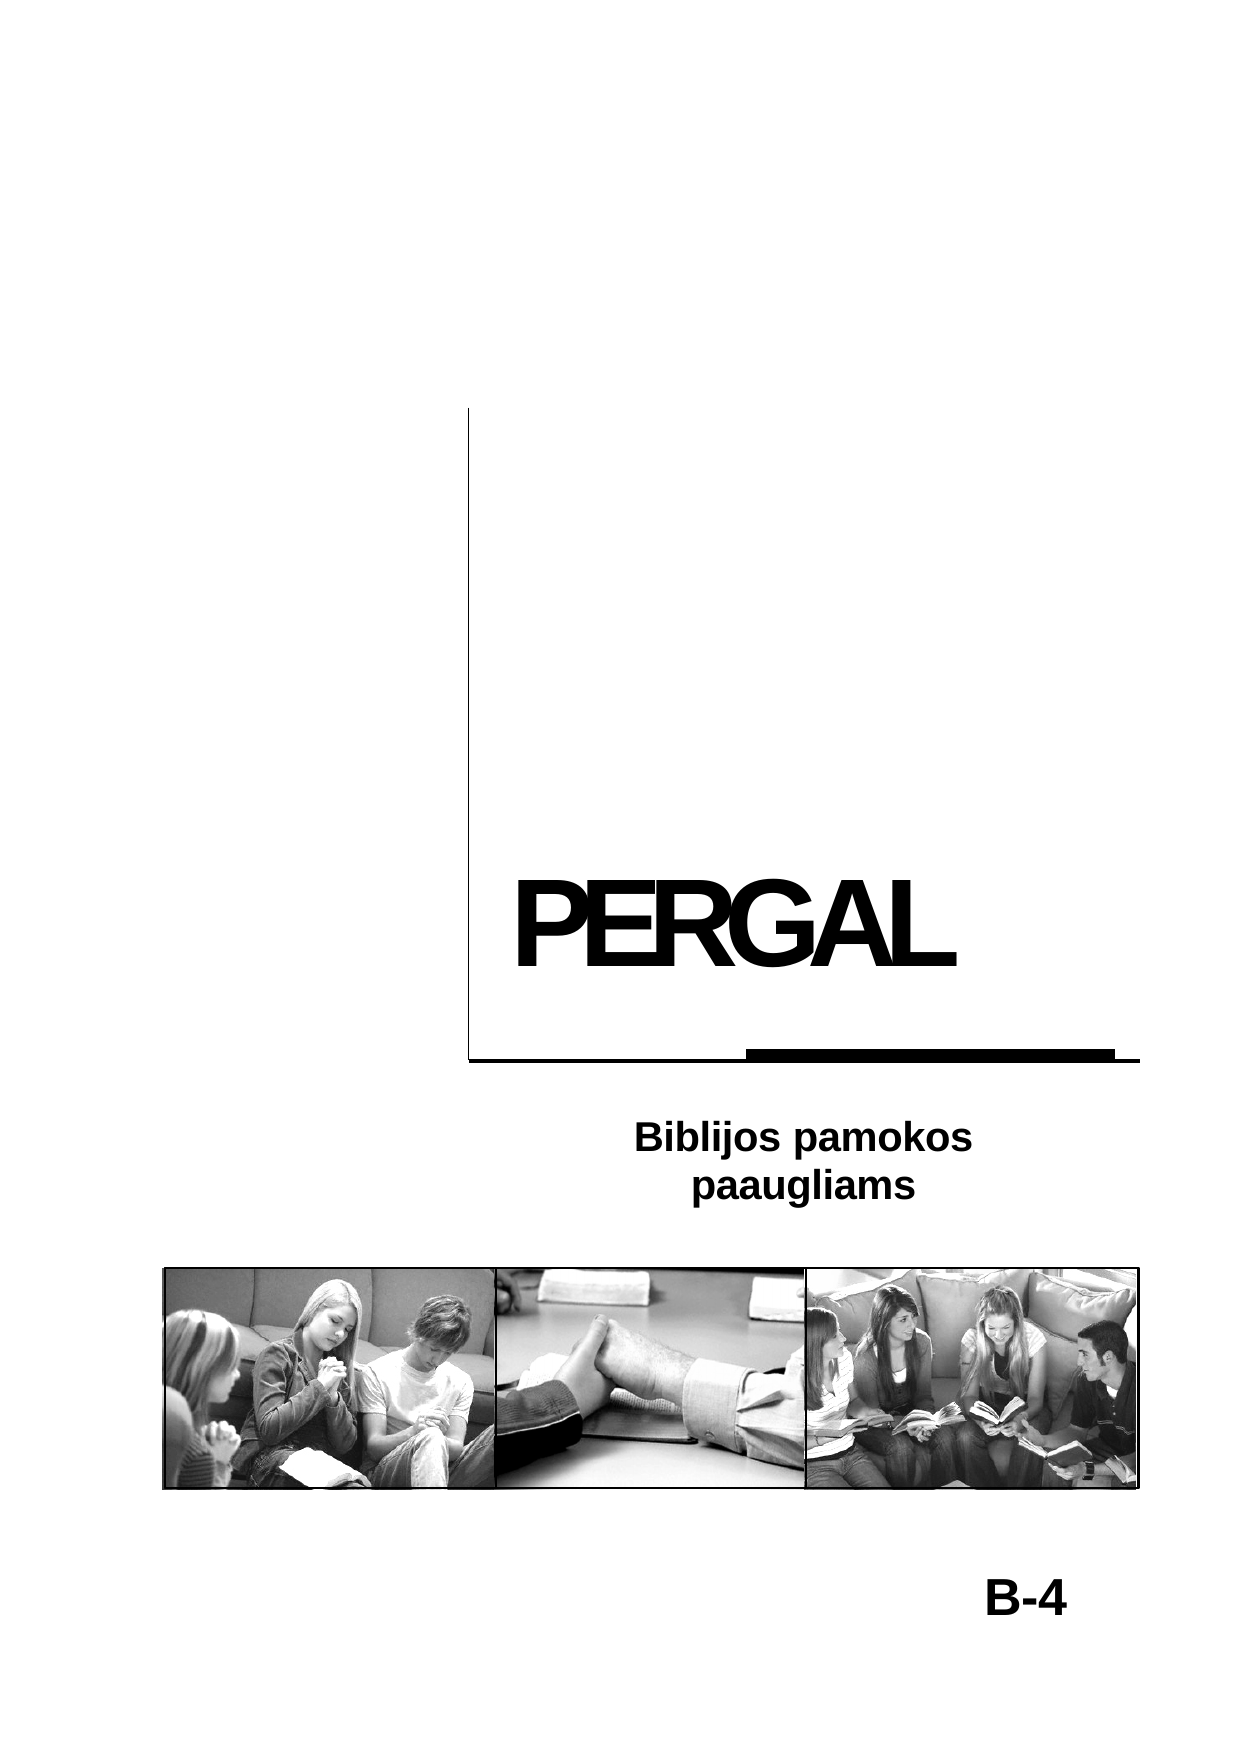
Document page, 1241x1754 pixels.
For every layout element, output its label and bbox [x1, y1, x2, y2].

picture [166, 1269, 495, 1487]
picture [162, 1268, 1136, 1490]
picture [497, 1269, 805, 1487]
picture [807, 1269, 1136, 1487]
